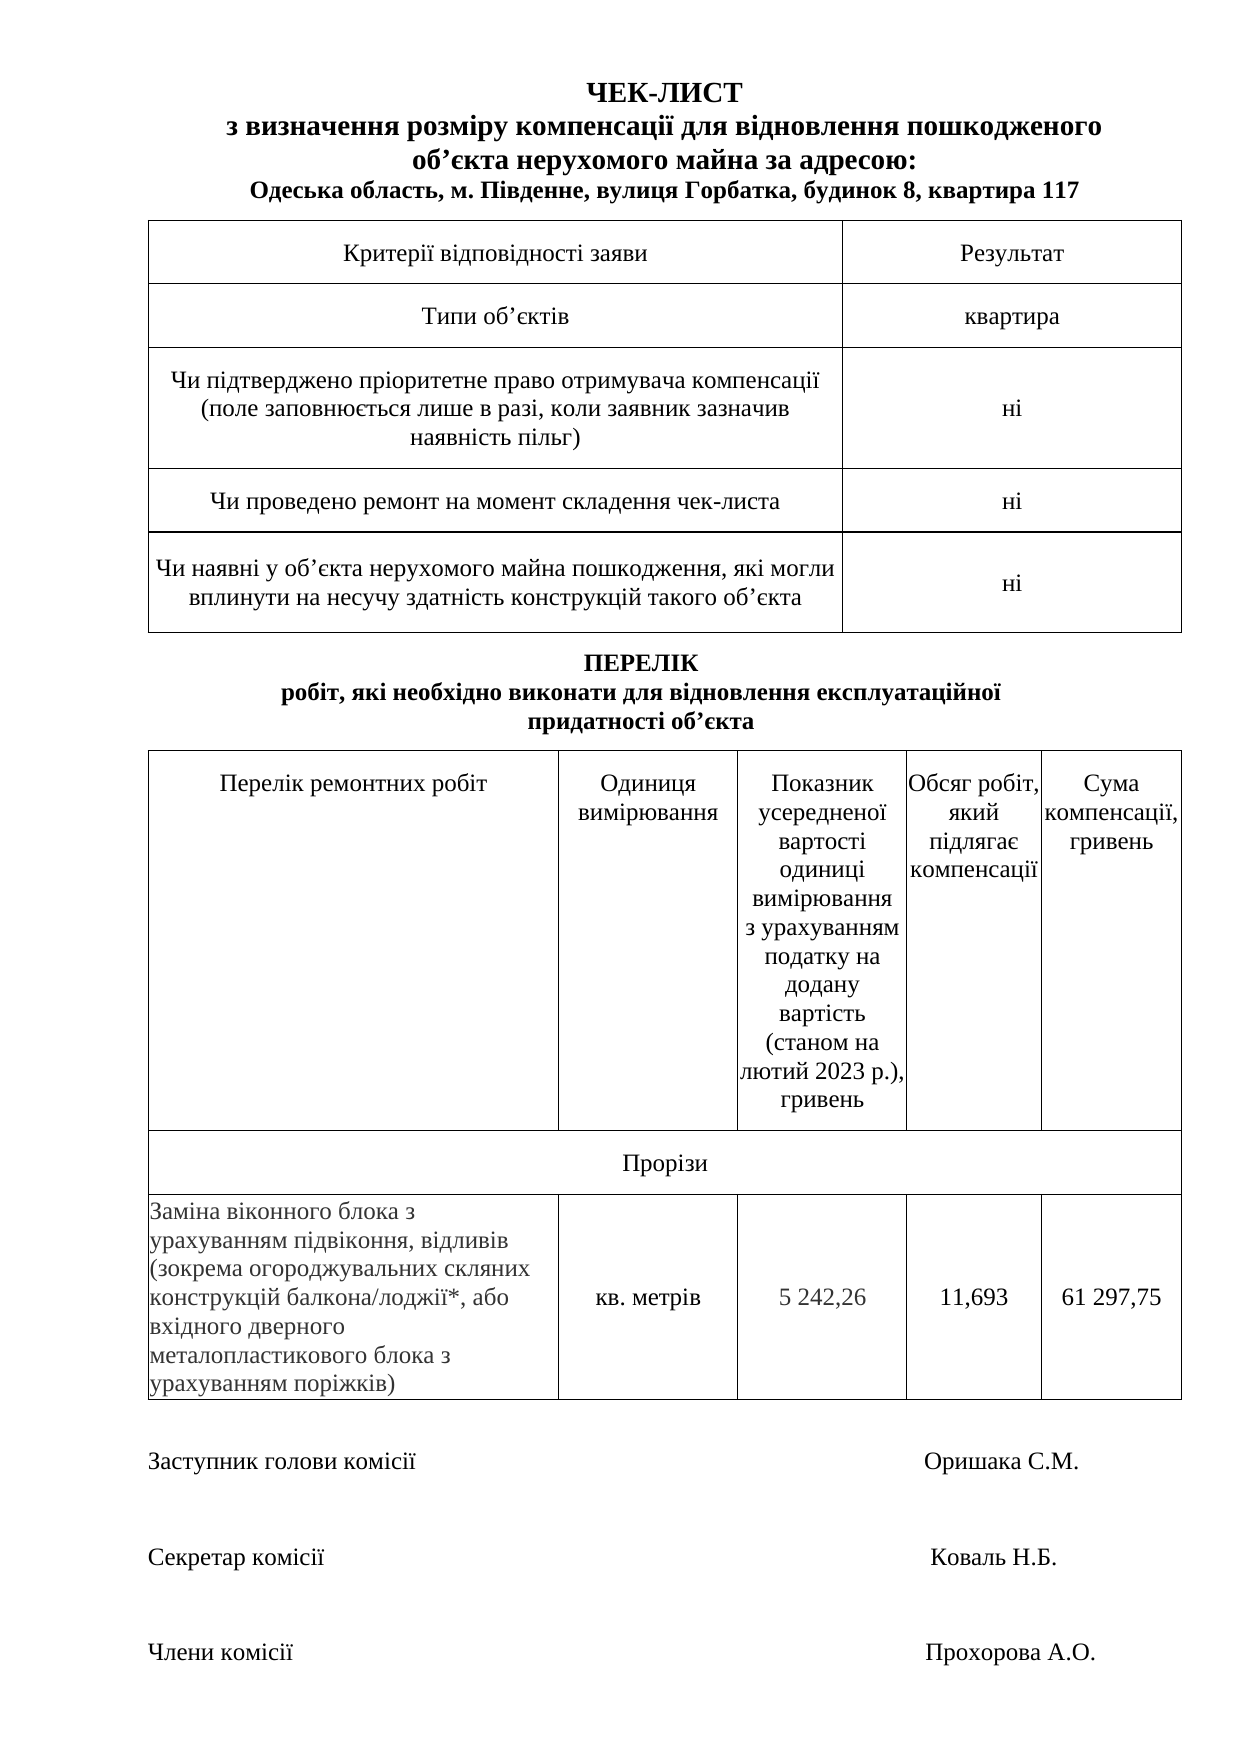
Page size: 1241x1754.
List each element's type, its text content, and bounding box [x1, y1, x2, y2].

text Секретар комісії Коваль Н.Б. [148, 1542, 1181, 1571]
table_cell Прорізи [149, 1131, 1181, 1194]
table_header Сума компенсації, гривень [1042, 751, 1181, 1130]
table_cell ні [843, 533, 1181, 632]
table_cell 5 242,26 [738, 1195, 906, 1398]
text Члени комісії Прохорова А.О. [148, 1637, 1181, 1666]
table_cell 11,693 [907, 1195, 1041, 1398]
table_header Критерії відповідності заяви [149, 221, 842, 283]
table_cell Чи проведено ремонт на момент складення чек-листа [149, 469, 842, 531]
table_cell Чи підтверджено пріоритетне право отримувача компенсації (поле заповнюється лише в разі, коли заявник зазначив наявність пільг) [149, 348, 842, 468]
table_header Перелік ремонтних робіт [149, 751, 558, 1130]
table_cell квартира [843, 284, 1181, 347]
table_cell ні [843, 348, 1181, 468]
table_cell 61 297,75 [1042, 1195, 1181, 1398]
text ПЕРЕЛІК робіт, які необхідно виконати для відновлення експлуатаційної придатності об’єкта [148, 648, 1134, 735]
table_cell ні [843, 469, 1181, 531]
table_header Результат [843, 221, 1181, 283]
table_cell Чи наявні у об’єкта нерухомого майна пошкодження, які могли вплинути на несучу здатність конструкцій такого об’єкта [149, 533, 842, 632]
table_cell кв. метрів [559, 1195, 737, 1398]
table_header Обсяг робіт, який підлягає компенсації [907, 751, 1041, 1130]
table_header Одиниця вимірювання [559, 751, 737, 1130]
text ЧЕК-ЛИСТ з визначення розміру компенсації для відновлення пошкодженого об’єкта нерухомого майна за адресою: Одеська область, м. Південне, вулиця Горбатка, будинок 8, квартира 117 [194, 75, 1134, 204]
table_cell Типи об’єктів [149, 284, 842, 347]
table_header Показник усередненої вартості одиниці вимірювання з урахуванням податку на додану вартість (станом на лютий 2023 р.), гривень [738, 751, 906, 1130]
text Заступник голови комісії Оришака С.М. [148, 1446, 1181, 1475]
table_cell Заміна віконного блока з урахуванням підвіконня, відливів (зокрема огороджувальних скляних конструкцій балкона/лоджії*, або вхідного дверного металопластикового блока з урахуванням поріжків) [149, 1195, 558, 1398]
